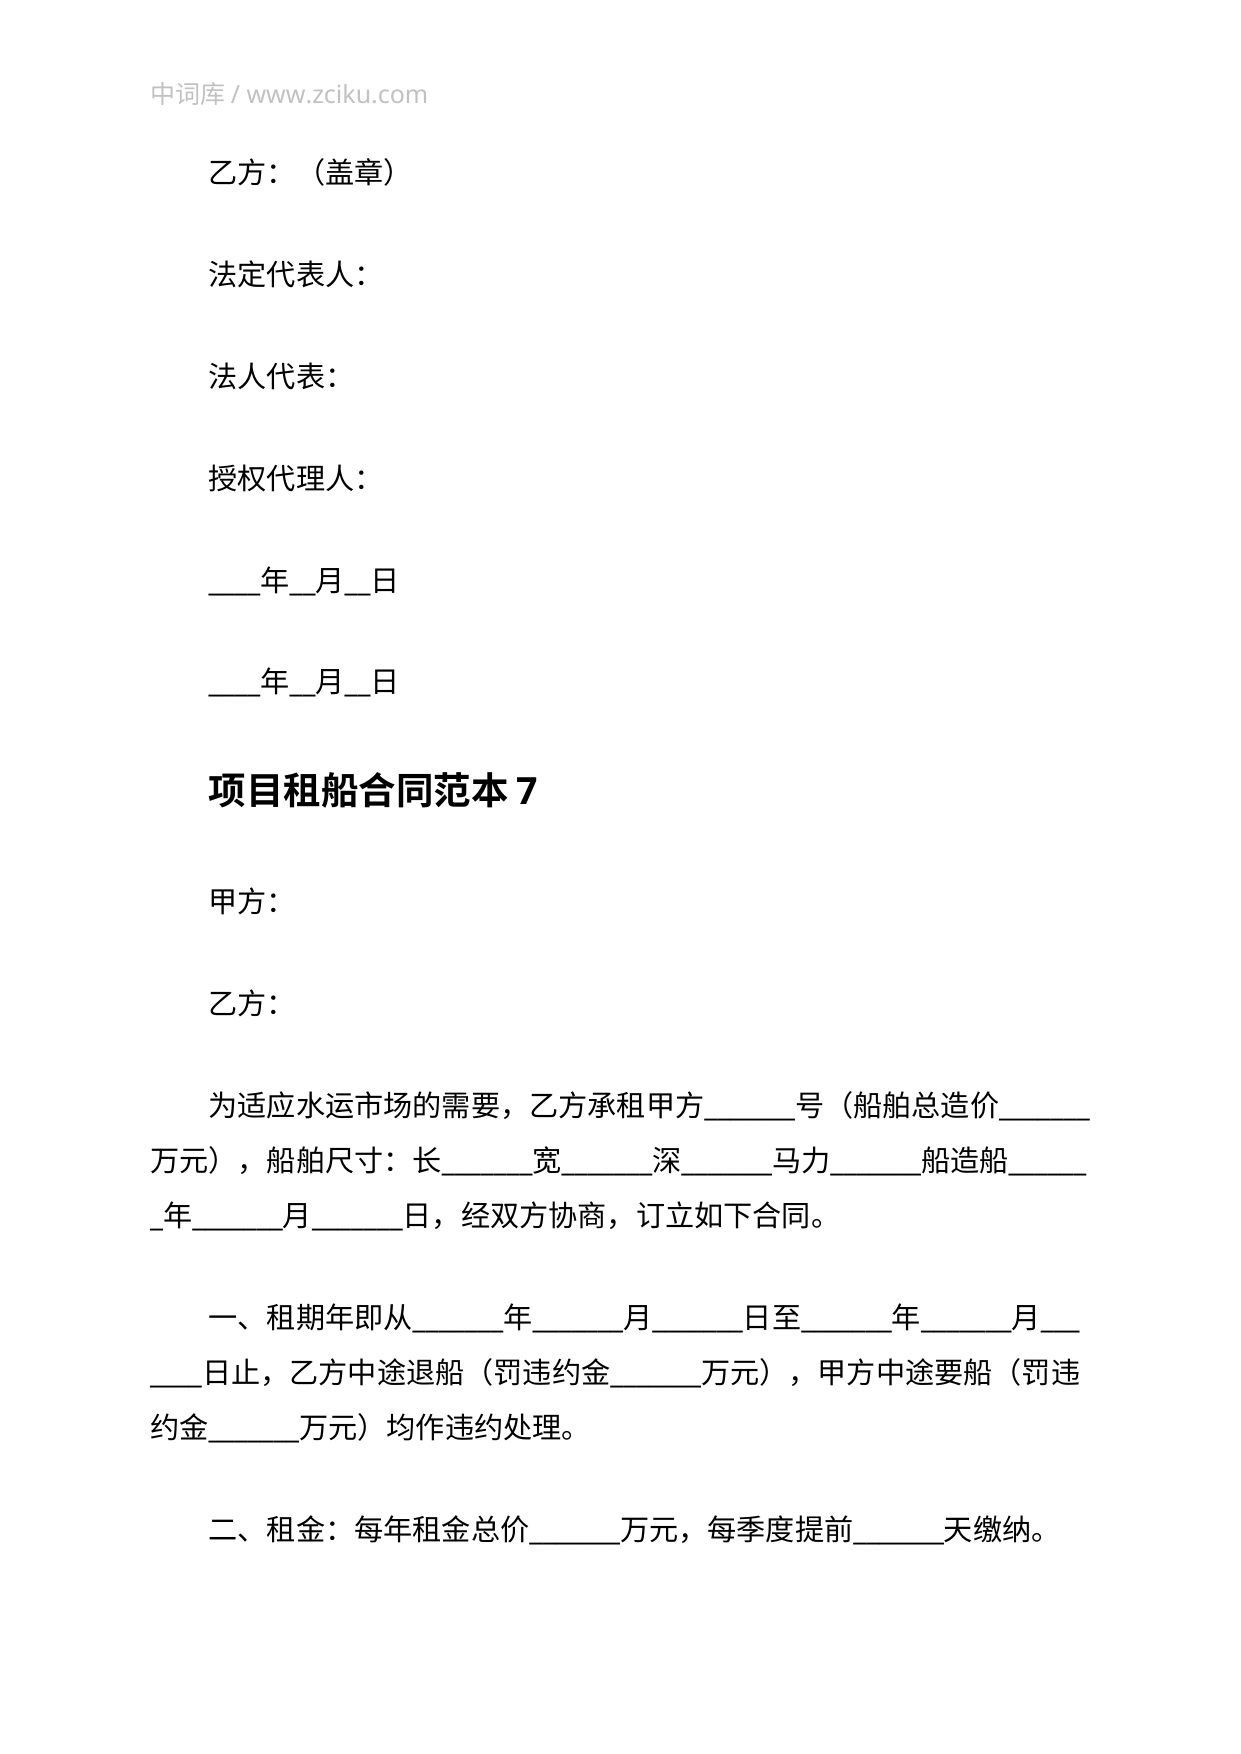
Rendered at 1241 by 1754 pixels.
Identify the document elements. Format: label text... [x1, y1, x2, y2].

text 法定代表人： [150, 252, 1090, 294]
text 甲方： [150, 879, 1090, 921]
text 为适应水运市场的需要，乙方承租甲方_______号（船舶总造价_______万元），船舶尺寸：长_______宽_______深_______马力_______船造船_______年_______月_______日，经双方协商，订立如下合同。 [150, 1082, 1090, 1234]
text ____年__月__日 [150, 557, 1090, 599]
text 二、租金：每年租金总价_______万元，每季度提前_______天缴纳。 [150, 1506, 1090, 1548]
text ____年__月__日 [150, 659, 1090, 701]
text 授权代理人： [150, 455, 1090, 498]
text 法人代表： [150, 353, 1090, 396]
text 乙方：（盖章） [150, 150, 1090, 192]
text 项目租船合同范本7 [150, 761, 1090, 816]
text 乙方： [150, 980, 1090, 1023]
text 一、租期年即从_______年_______月_______日至_______年_______月_______日止，乙方中途退船（罚违约金_______万元），甲方中途要船（罚违约金_______万元）均作违约处理。 [150, 1294, 1090, 1447]
